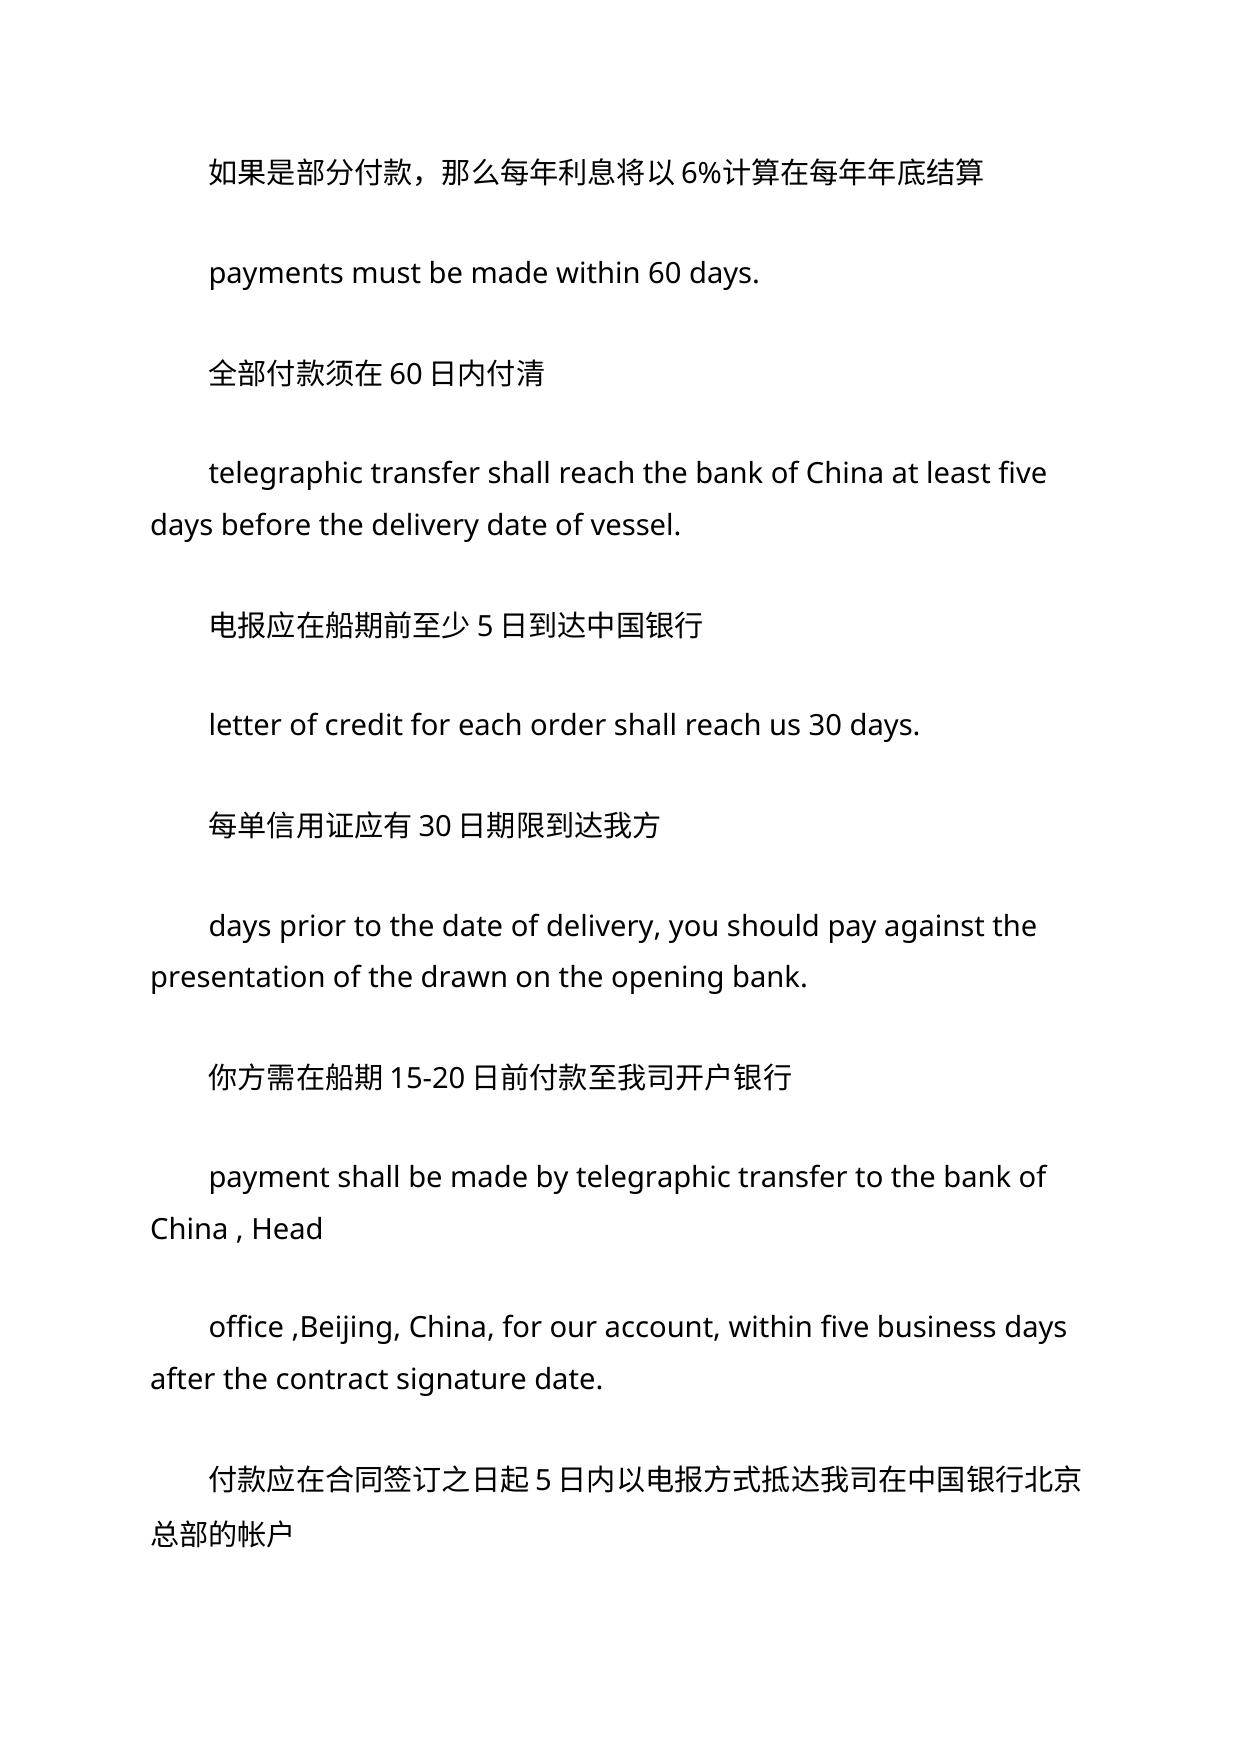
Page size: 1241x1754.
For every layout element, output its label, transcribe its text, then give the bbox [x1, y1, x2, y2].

text telegraphic transfer shall reach the bank of China at least five days before the delivery date of vessel. [150, 452, 1090, 544]
text letter of credit for each order shall reach us 30 days. [150, 704, 1090, 744]
text payment shall be made by telegraphic transfer to the bank of China , Head [150, 1157, 1090, 1248]
text 你方需在船期15-20日前付款至我司开户银行 [150, 1055, 1090, 1097]
text 付款应在合同签订之日起5日内以电报方式抵达我司在中国银行北京总部的帐户 [150, 1457, 1090, 1554]
text 如果是部分付款，那么每年利息将以6%计算在每年年底结算 [150, 150, 1090, 192]
text office ,Beijing, China, for our account, within five business days after the contract signature date. [150, 1307, 1090, 1398]
text days prior to the date of delivery, you should pay against the presentation of the drawn on the opening bank. [150, 905, 1090, 996]
text 每单信用证应有30日期限到达我方 [150, 803, 1090, 845]
text 全部付款须在60日内付清 [150, 350, 1090, 393]
text payments must be made within 60 days. [150, 252, 1090, 292]
text 电报应在船期前至少5日到达中国银行 [150, 602, 1090, 645]
